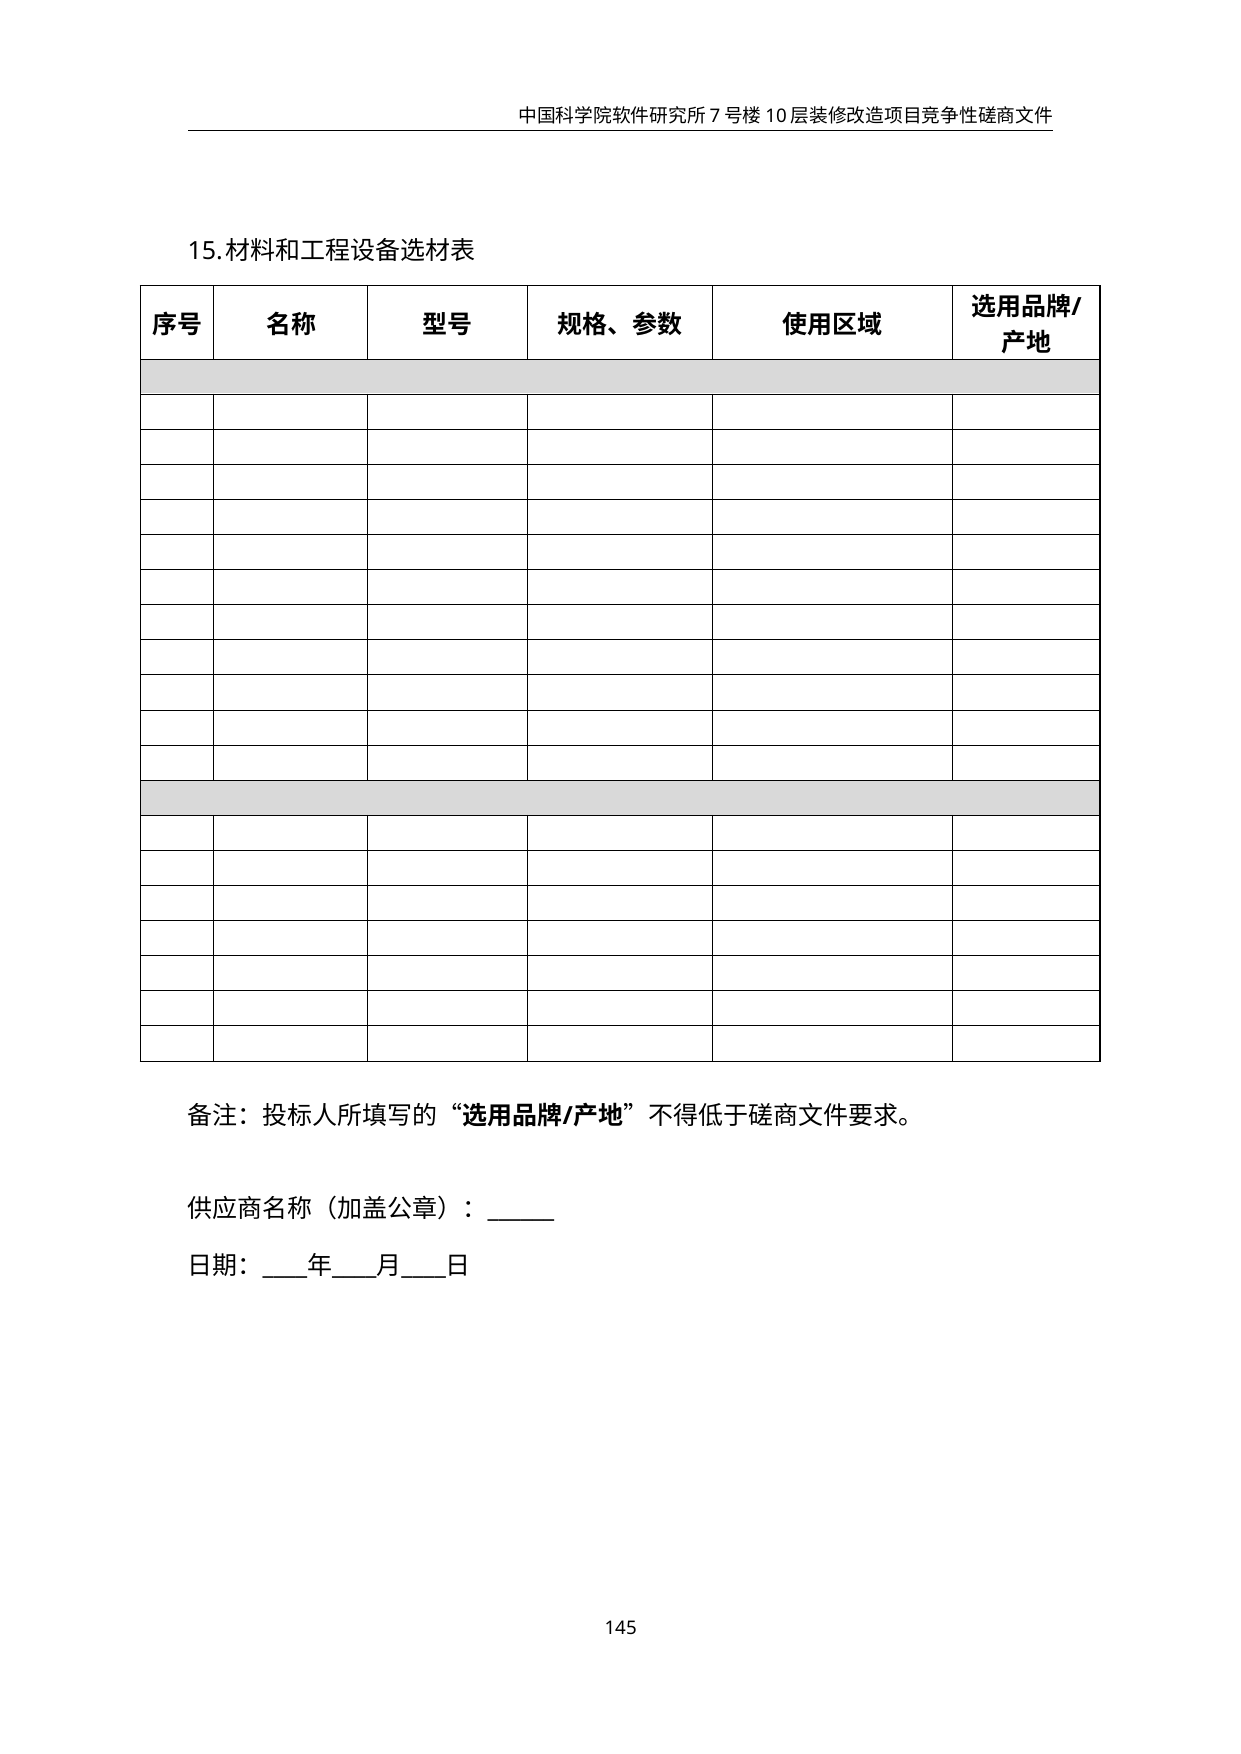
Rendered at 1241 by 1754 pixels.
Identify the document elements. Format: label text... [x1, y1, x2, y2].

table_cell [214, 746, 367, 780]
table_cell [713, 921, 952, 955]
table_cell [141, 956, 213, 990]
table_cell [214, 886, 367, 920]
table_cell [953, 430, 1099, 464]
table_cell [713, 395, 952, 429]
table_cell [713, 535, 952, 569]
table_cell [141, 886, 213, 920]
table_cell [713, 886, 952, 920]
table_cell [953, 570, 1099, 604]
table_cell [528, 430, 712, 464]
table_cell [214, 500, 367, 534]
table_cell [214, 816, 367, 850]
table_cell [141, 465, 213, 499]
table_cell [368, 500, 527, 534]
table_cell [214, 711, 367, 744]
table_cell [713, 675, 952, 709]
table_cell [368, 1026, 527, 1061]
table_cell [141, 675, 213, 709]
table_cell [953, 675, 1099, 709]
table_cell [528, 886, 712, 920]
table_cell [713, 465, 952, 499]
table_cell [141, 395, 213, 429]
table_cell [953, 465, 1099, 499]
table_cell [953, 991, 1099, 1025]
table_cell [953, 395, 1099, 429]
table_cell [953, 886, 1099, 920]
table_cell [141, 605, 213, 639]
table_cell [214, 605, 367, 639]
text 日期：____年____月____日 [187, 1245, 1015, 1281]
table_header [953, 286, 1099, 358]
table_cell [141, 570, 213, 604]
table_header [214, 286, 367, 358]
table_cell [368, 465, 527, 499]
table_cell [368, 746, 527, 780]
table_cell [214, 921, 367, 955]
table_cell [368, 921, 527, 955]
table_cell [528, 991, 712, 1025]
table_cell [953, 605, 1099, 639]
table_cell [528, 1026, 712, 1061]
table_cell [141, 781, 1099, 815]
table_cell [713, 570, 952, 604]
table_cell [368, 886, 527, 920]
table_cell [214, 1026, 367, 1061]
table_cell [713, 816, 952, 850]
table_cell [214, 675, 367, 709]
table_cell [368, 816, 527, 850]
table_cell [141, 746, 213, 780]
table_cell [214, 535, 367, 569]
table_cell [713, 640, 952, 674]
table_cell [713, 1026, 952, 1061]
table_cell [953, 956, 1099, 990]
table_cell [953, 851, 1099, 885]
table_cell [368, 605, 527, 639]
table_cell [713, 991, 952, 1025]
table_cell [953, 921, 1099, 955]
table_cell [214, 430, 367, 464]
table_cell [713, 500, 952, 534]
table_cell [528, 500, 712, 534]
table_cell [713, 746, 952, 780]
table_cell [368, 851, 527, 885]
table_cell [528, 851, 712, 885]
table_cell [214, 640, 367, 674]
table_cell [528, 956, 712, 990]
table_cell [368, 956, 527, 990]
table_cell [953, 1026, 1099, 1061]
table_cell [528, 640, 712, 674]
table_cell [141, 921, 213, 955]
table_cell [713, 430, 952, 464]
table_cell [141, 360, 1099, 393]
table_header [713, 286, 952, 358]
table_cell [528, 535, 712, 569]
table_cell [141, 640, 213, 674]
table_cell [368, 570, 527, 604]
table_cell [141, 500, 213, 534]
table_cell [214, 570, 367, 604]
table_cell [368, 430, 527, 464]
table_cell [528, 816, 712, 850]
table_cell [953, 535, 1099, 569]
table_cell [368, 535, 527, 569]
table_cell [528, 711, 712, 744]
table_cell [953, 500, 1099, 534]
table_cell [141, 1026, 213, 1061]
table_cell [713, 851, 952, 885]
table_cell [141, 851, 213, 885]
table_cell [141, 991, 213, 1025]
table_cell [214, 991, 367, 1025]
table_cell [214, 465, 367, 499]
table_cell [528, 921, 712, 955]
text 供应商名称（加盖公章）：______ [187, 1188, 1015, 1224]
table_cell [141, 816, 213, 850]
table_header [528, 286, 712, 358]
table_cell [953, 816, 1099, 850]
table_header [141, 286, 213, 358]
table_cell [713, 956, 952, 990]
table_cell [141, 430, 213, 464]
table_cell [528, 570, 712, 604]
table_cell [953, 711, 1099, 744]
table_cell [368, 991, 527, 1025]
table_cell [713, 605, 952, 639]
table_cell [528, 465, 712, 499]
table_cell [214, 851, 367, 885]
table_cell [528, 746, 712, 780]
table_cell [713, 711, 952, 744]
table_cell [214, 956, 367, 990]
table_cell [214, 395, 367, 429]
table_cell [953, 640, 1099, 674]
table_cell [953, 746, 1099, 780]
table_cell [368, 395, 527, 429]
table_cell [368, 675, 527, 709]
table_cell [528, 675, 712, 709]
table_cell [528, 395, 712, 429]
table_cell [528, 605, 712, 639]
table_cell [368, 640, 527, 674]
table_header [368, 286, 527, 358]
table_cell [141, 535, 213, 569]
list 材料和工程设备选材表 [187, 231, 1053, 267]
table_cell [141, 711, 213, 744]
text 备注：投标人所填写的“选用品牌/产地”不得低于磋商文件要求。 [187, 1096, 1053, 1132]
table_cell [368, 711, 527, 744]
